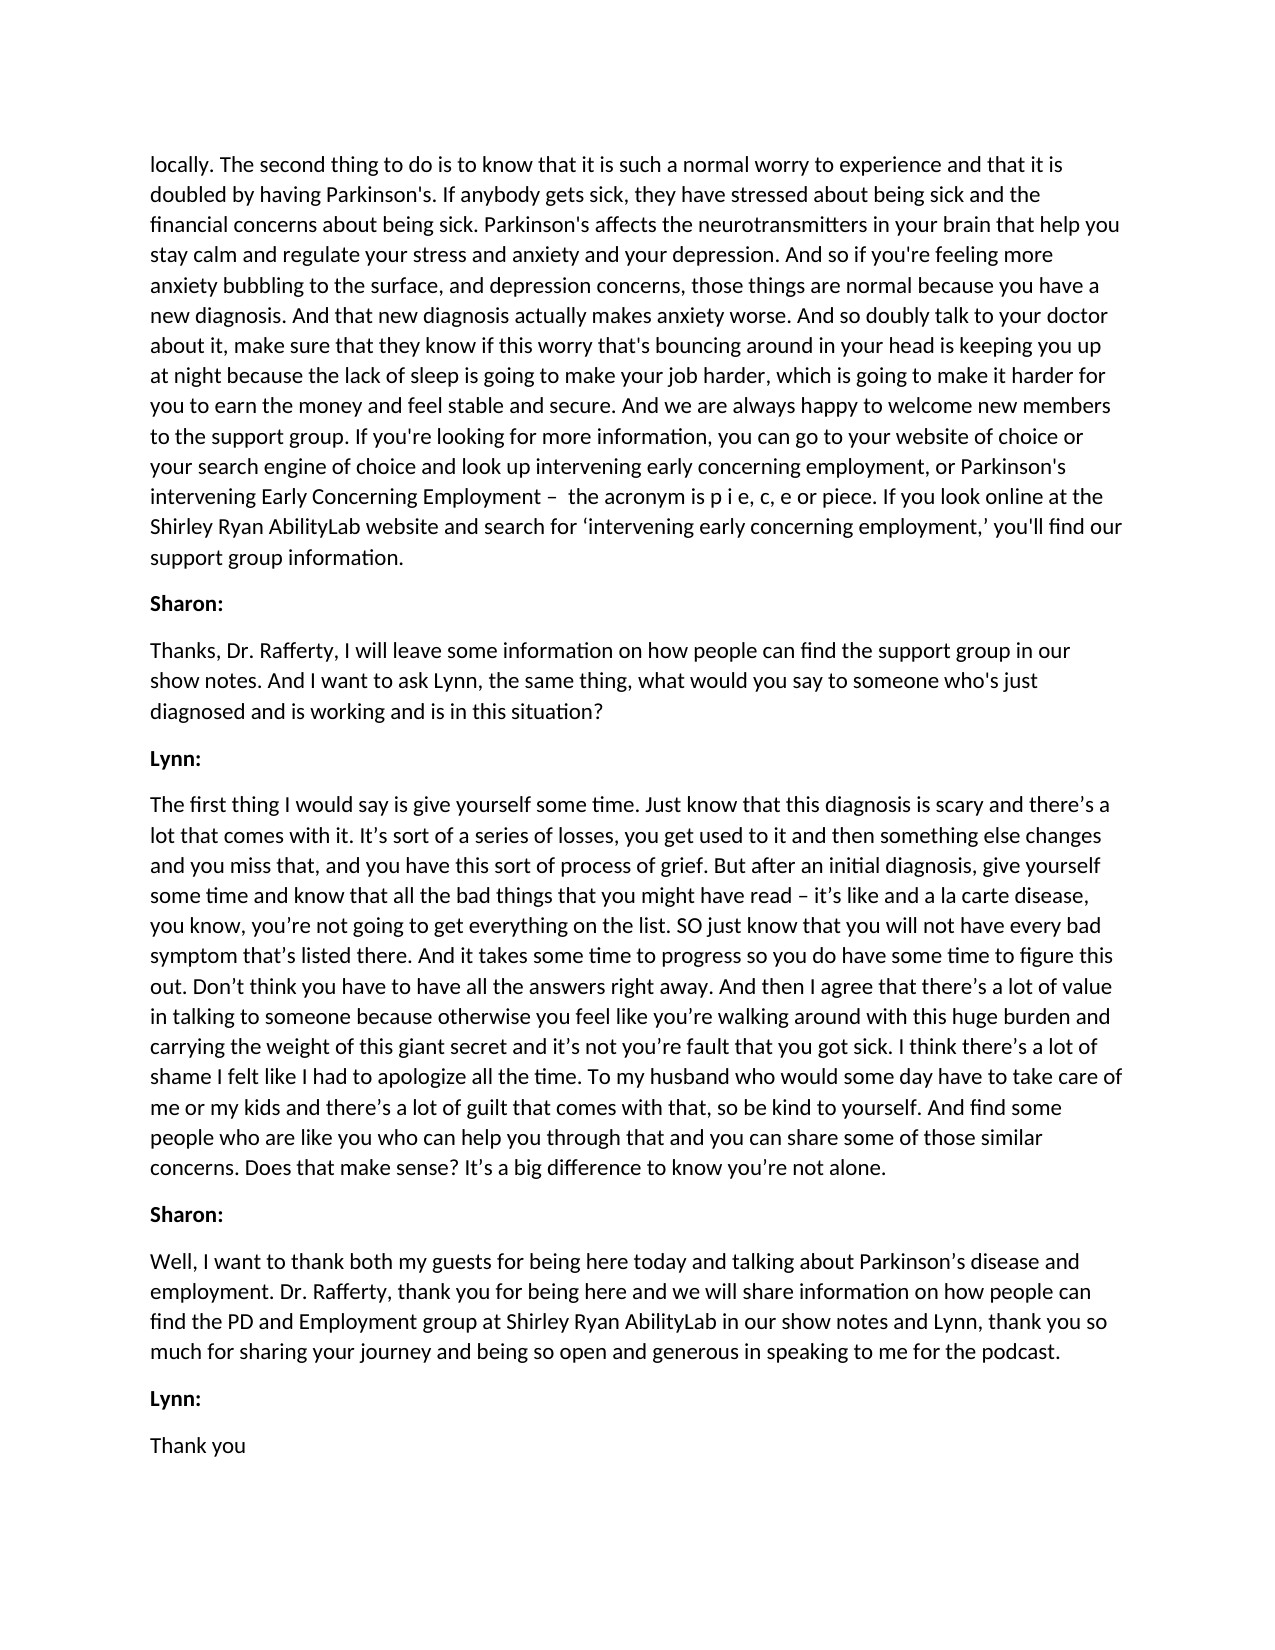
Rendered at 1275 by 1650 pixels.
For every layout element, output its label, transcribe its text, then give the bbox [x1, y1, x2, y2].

text The first thing I would say is give yourself some time. Just know that this diagnosis is scary and there’s a lot that comes with it. It’s sort of a series of losses, you get used to it and then something else changes and you miss that, and you have this sort of process of grief. But after an initial diagnosis, give yourself some time and know that all the bad things that you might have read – it’s like and a la carte disease, you know, you’re not going to get everything on the list. SO just know that you will not have every bad symptom that’s listed there. And it takes some time to progress so you do have some time to figure this out. Don’t think you have to have all the answers right away. And then I agree that there’s a lot of value in talking to someone because otherwise you feel like you’re walking around with this huge burden and carrying the weight of this giant secret and it’s not you’re fault that you got sick. I think there’s a lot of shame I felt like I had to apologize all the time. To my husband who would some day have to take care of me or my kids and there’s a lot of guilt that comes with that, so be kind to yourself. And find some people who are like you who can help you through that and you can share some of those similar concerns. Does that make sense? It’s a big difference to know you’re not alone. [150, 791, 1125, 1181]
text Sharon: [150, 589, 1125, 618]
text Lynn: [150, 744, 1125, 772]
text Lynn: [150, 1384, 1125, 1412]
text Thank you [150, 1431, 1125, 1459]
text Thanks, Dr. Rafferty, I will leave some information on how people can find the support group in our show notes. And I want to ask Lynn, the same thing, what would you say to someone who's just diagnosed and is working and is in this situation? [150, 636, 1125, 725]
text Sharon: [150, 1200, 1125, 1228]
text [150, 150, 1125, 571]
text Well, I want to thank both my guests for being here today and talking about Parkinson’s disease and employment. Dr. Rafferty, thank you for being here and we will share information on how people can find the PD and Employment group at Shirley Ryan AbilityLab in our show notes and Lynn, thank you so much for sharing your journey and being so open and generous in speaking to me for the podcast. [150, 1247, 1125, 1366]
